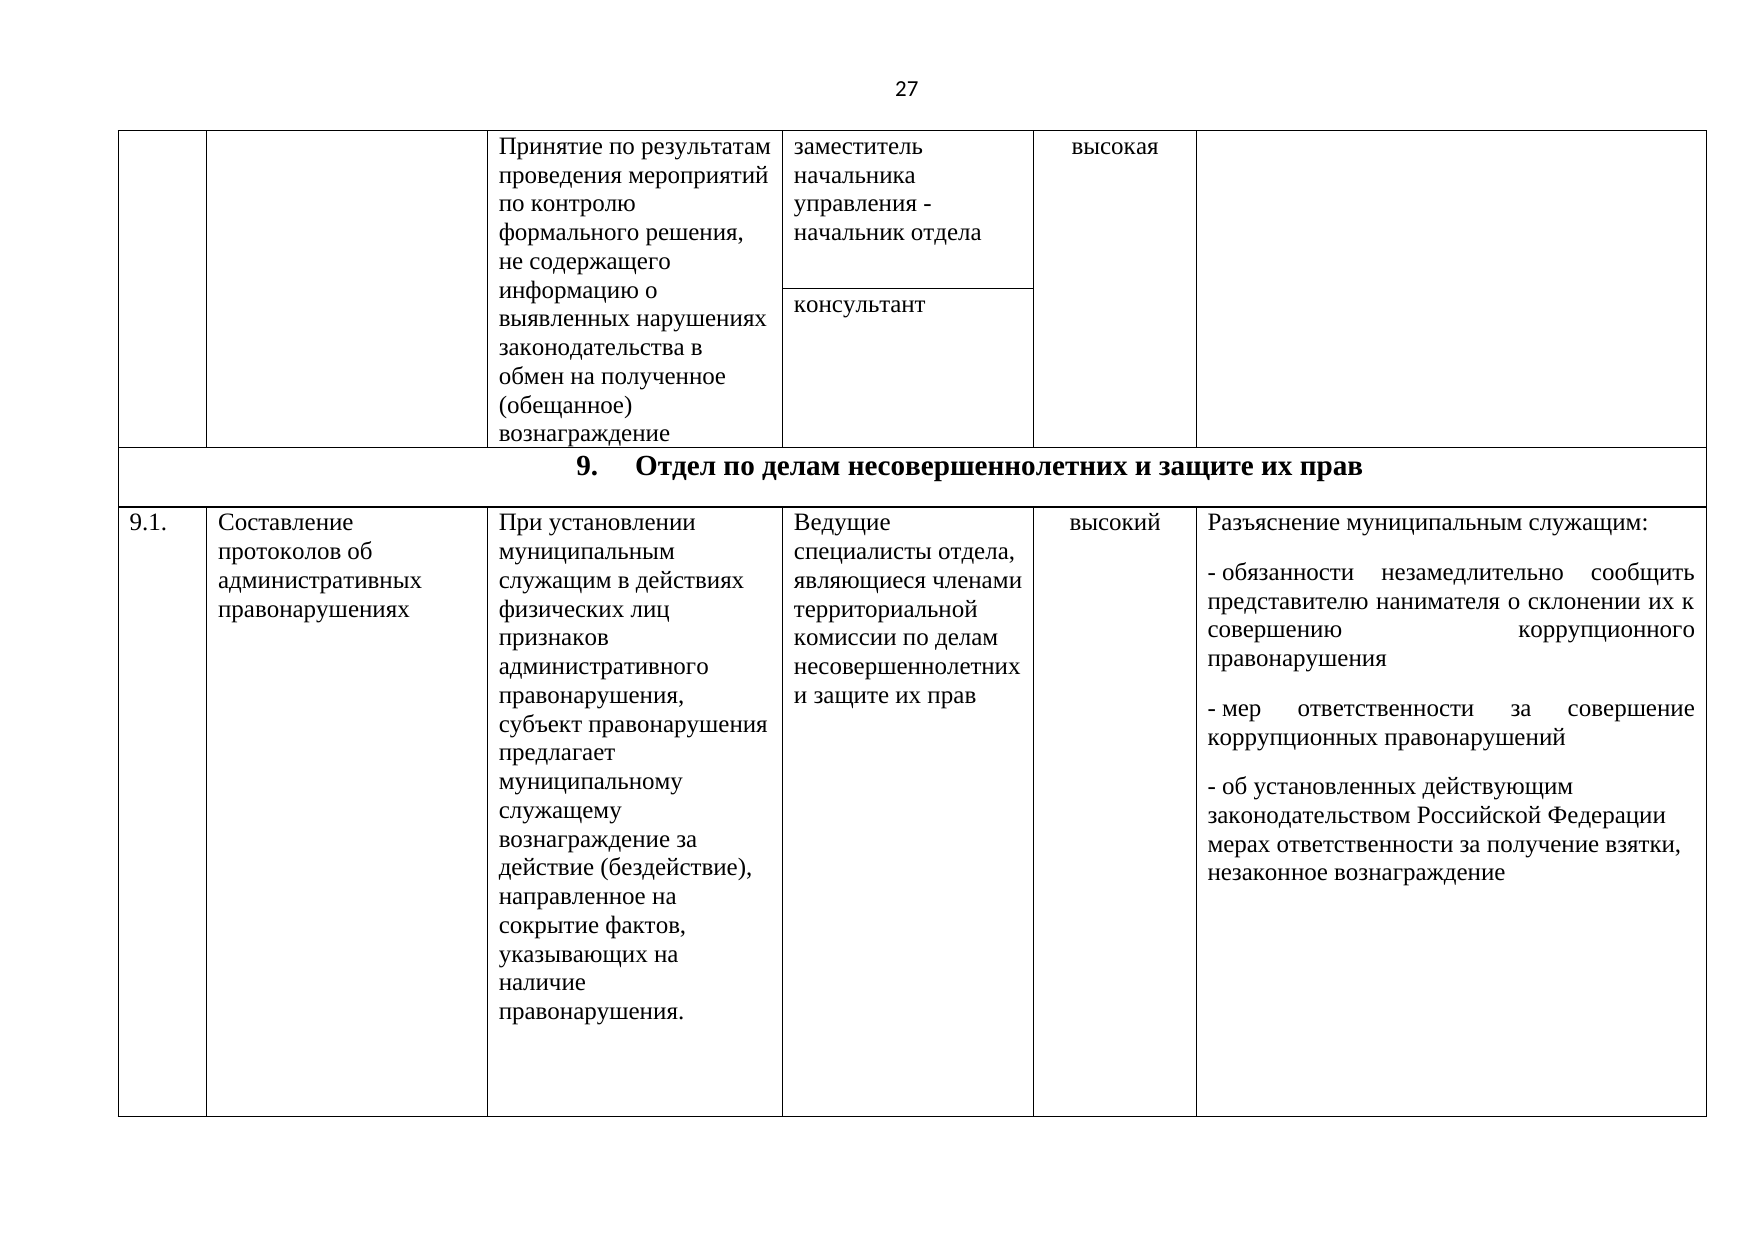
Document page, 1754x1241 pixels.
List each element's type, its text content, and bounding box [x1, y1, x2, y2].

table_cell Отдел по делам несовершеннолетних и защите их прав [119, 448, 1706, 506]
table_cell При установлении муниципальным служащим в действиях физических лиц признаков административного правонарушения, субъект правонарушения предлагает муниципальному служащему вознаграждение за действие (бездействие), направленное на сокрытие фактов, указывающих на наличие правонарушения. [488, 508, 782, 1116]
table_cell Составление протоколов об административных правонарушениях [207, 508, 487, 1116]
table_cell высокий [1034, 508, 1196, 1116]
table_cell консультант [783, 289, 1033, 447]
table_cell Принятие по результатам проведения мероприятий по контролю формального решения, не содержащего информацию о выявленных нарушениях законодательства в обмен на полученное (обещанное) вознаграждение [488, 131, 782, 447]
table_cell Разъяснение муниципальным служащим: - обязанности незамедлительно сообщить представителю нанимателя о склонении их к совершению коррупционного правонарушения - мер ответственности за совершение коррупционных правонарушений - об установленных действующим законодательством Российской Федерации мерах ответственности за получение взятки, незаконное вознаграждение [1197, 508, 1706, 1116]
table_cell Ведущие специалисты отдела, являющиеся членами территориальной комиссии по делам несовершеннолетних и защите их прав [783, 508, 1033, 1116]
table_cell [783, 131, 1033, 288]
table_cell высокая [1034, 131, 1196, 447]
table_cell 9.1. [119, 508, 206, 1116]
